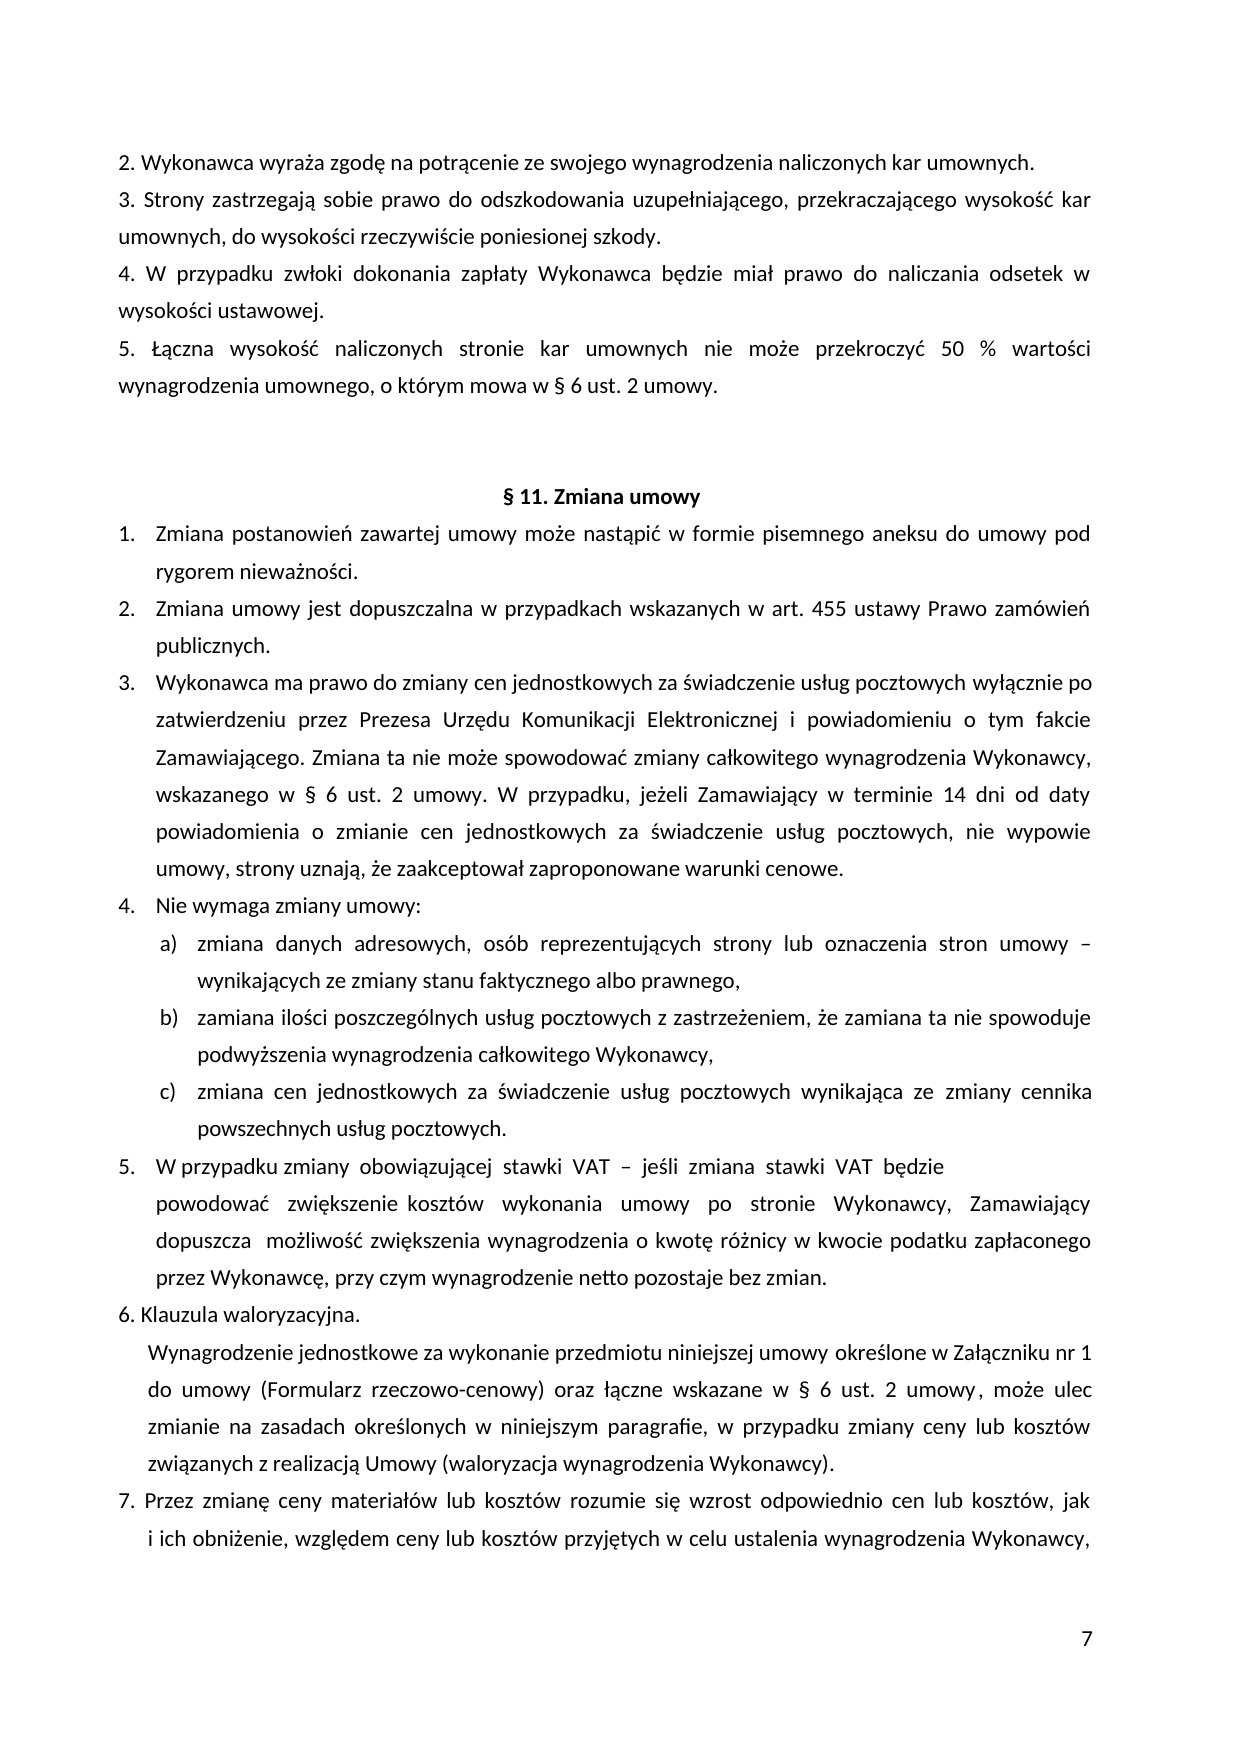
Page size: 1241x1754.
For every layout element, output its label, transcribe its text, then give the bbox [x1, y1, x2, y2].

text 4. W przypadku zwłoki dokonania zapłaty Wykonawca będzie miał prawo do naliczania odsetek w wysokości ustawowej. [118, 259, 1092, 324]
text § 11. Zmiana umowy [118, 482, 1085, 510]
text 3. Strony zastrzegają sobie prawo do odszkodowania uzupełniającego, przekraczającego wysokość kar umownych, do wysokości rzeczywiście poniesionej szkody. [118, 185, 1092, 250]
text 5. Łączna wysokość naliczonych stronie kar umownych nie może przekroczyć 50 % wartości wynagrodzenia umownego, o którym mowa w § 6 ust. 2 umowy. [118, 334, 1092, 399]
list zmiana danych adresowych, osób reprezentujących strony lub oznaczenia stron umowy – wynikających ze zmiany stanu faktycznego albo prawnego, [159, 929, 1092, 994]
list Wykonawca ma prawo do zmiany cen jednostkowych za świadczenie usług pocztowych wyłącznie po zatwierdzeniu przez Prezesa Urzędu Komunikacji Elektronicznej i powiadomieniu o tym fakcie Zamawiającego. Zmiana ta nie może spowodować zmiany całkowitego wynagrodzenia Wykonawcy, wskazanego w § 6 ust. 2 umowy. W przypadku, jeżeli Zamawiający w terminie 14 dni od daty powiadomienia o zmianie cen jednostkowych za świadczenie usług pocztowych, nie wypowie umowy, strony uznają, że zaakceptował zaproponowane warunki cenowe. [118, 668, 1092, 882]
text powodować zwiększenie kosztów wykonania umowy po stronie Wykonawcy, Zamawiający dopuszcza możliwość zwiększenia wynagrodzenia o kwotę różnicy w kwocie podatku zapłaconego przez Wykonawcę, przy czym wynagrodzenie netto pozostaje bez zmian. [156, 1189, 1092, 1291]
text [118, 1486, 1092, 1552]
list W przypadku zmiany obowiązującej stawki VAT – jeśli zmiana stawki VAT będzie [118, 1152, 1092, 1180]
list zmiana cen jednostkowych za świadczenie usług pocztowych wynikająca ze zmiany cennika powszechnych usług pocztowych. [159, 1077, 1092, 1143]
text 6. Klauzula waloryzacyjna. [118, 1301, 1092, 1328]
list Zmiana postanowień zawartej umowy może nastąpić w formie pisemnego aneksu do umowy pod rygorem nieważności. [118, 519, 1092, 585]
text 2. Wykonawca wyraża zgodę na potrącenie ze swojego wynagrodzenia naliczonych kar umownych. [118, 148, 1085, 176]
list zamiana ilości poszczególnych usług pocztowych z zastrzeżeniem, że zamiana ta nie spowoduje podwyższenia wynagrodzenia całkowitego Wykonawcy, [159, 1003, 1092, 1068]
list Zmiana umowy jest dopuszczalna w przypadkach wskazanych w art. 455 ustawy Prawo zamówień publicznych. [118, 594, 1092, 659]
text Wynagrodzenie jednostkowe za wykonanie przedmiotu niniejszej umowy określone w Załączniku nr 1 do umowy (Formularz rzeczowo-cenowy) oraz łączne wskazane w § 6 ust. 2 umowy, może ulec zmianie na zasadach określonych w niniejszym paragrafie, w przypadku zmiany ceny lub kosztów związanych z realizacją Umowy (waloryzacja wynagrodzenia Wykonawcy). [148, 1338, 1092, 1477]
list Nie wymaga zmiany umowy: [118, 891, 1092, 919]
